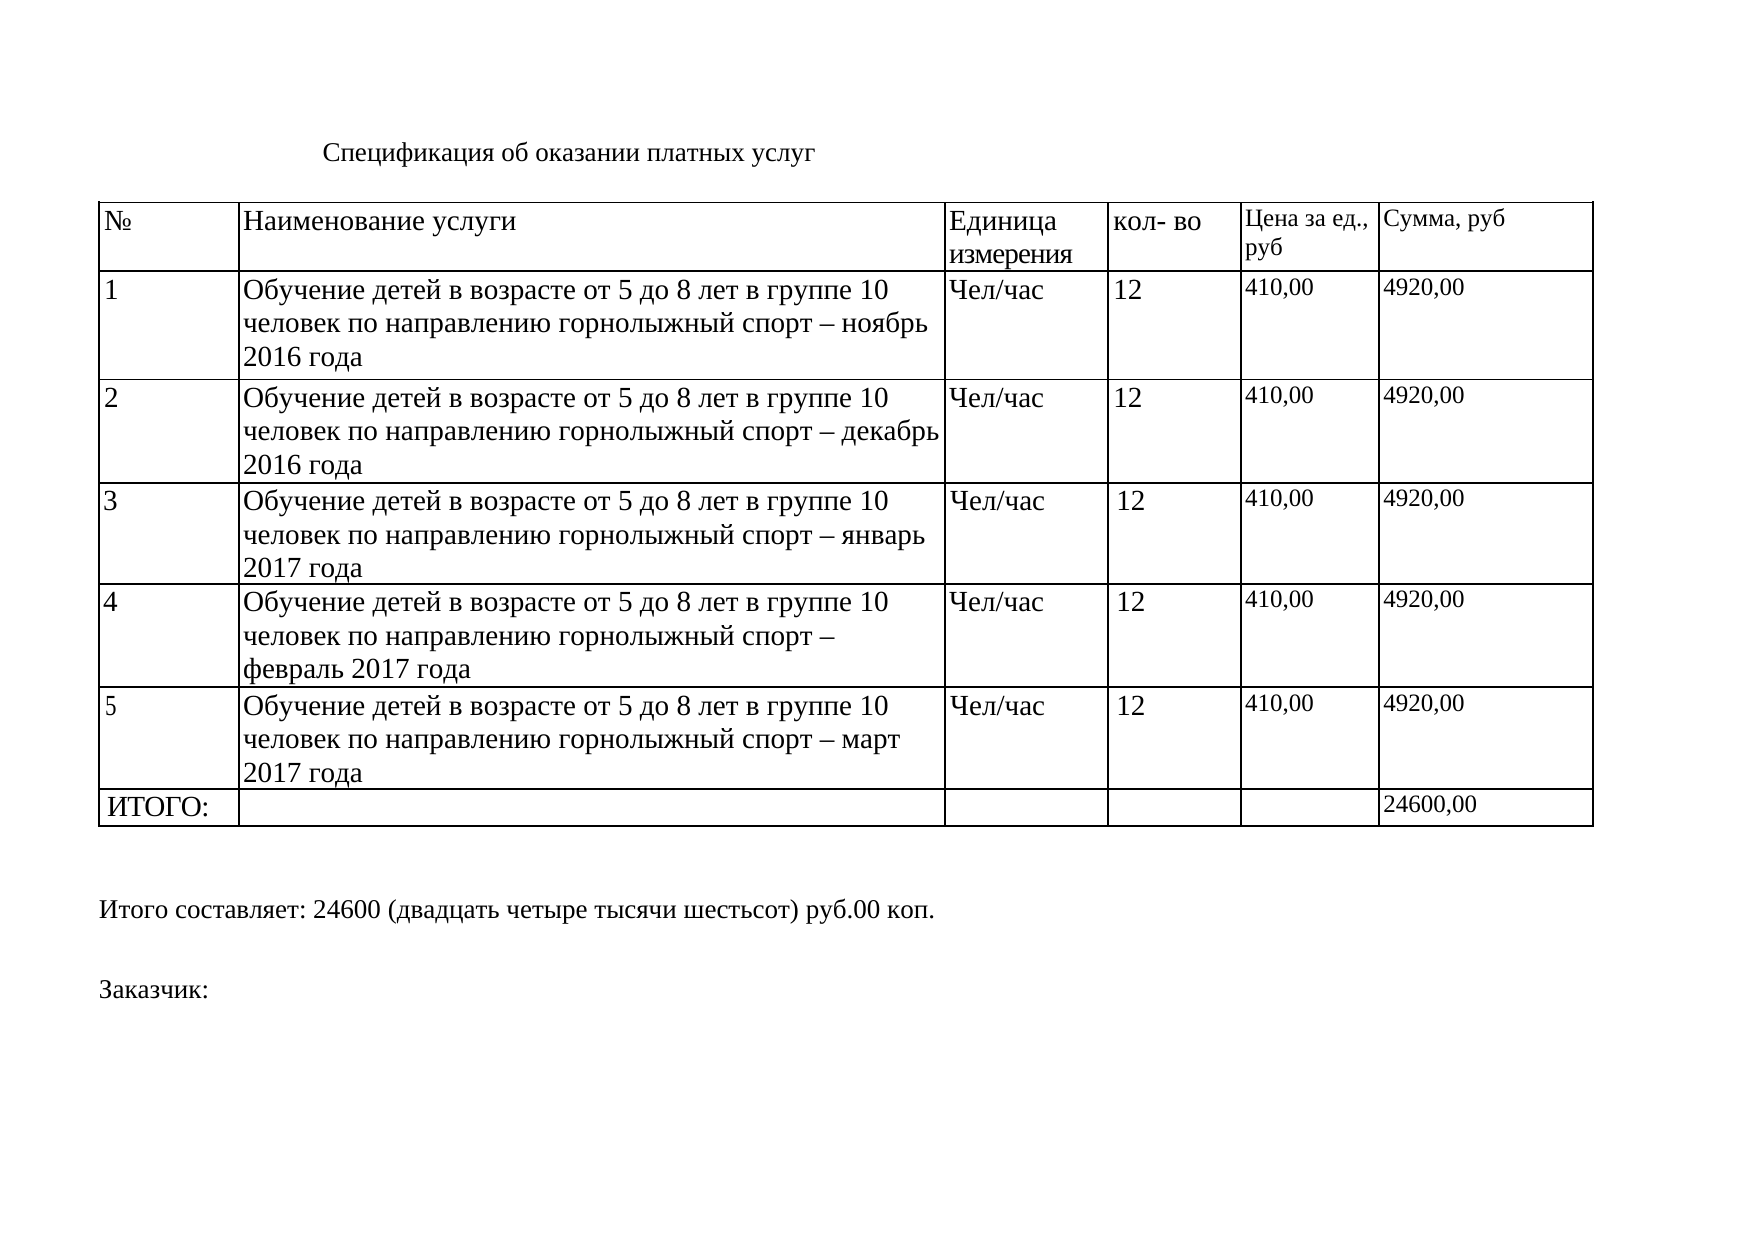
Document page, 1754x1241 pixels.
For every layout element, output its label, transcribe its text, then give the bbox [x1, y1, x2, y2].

table_cell 12 [1109, 484, 1240, 583]
table_header Сумма, руб [1380, 203, 1592, 270]
table_cell 410,00 [1242, 272, 1378, 378]
table_cell Чел/час [946, 585, 1107, 686]
table_cell 4920,00 [1380, 484, 1592, 583]
table_cell 410,00 [1242, 380, 1378, 482]
table_cell Чел/час [946, 484, 1107, 583]
table_cell 12 [1109, 272, 1240, 378]
table_header Цена за ед., руб [1242, 203, 1378, 270]
table_header Наименование услуги [240, 203, 944, 270]
table_cell Чел/час [946, 272, 1107, 378]
table_cell ИТОГО: [100, 790, 238, 825]
table_cell 12 [1109, 688, 1240, 788]
table_cell 3 [100, 484, 238, 583]
table_header № [100, 203, 238, 270]
table_cell [240, 790, 944, 825]
table_cell 24600,00 [1380, 790, 1592, 825]
table_cell 12 [1109, 585, 1240, 686]
table_cell 4920,00 [1380, 380, 1592, 482]
table_cell [946, 790, 1107, 825]
table_cell 1 [100, 272, 238, 378]
table_cell [1109, 790, 1240, 825]
table_cell 2 [100, 380, 238, 482]
table_cell 4 [100, 585, 238, 686]
table_cell 4920,00 [1380, 272, 1592, 378]
table_cell Чел/час [946, 380, 1107, 482]
text Спецификация об оказании платных услуг [99, 135, 1039, 168]
table_cell Чел/час [946, 688, 1107, 788]
table_cell 5 [100, 688, 238, 788]
text Заказчик: [99, 974, 675, 1036]
table_cell 410,00 [1242, 484, 1378, 583]
table_cell 410,00 [1242, 585, 1378, 686]
table_cell 12 [1109, 380, 1240, 482]
table_header кол- во [1109, 203, 1240, 270]
table_cell 4920,00 [1380, 688, 1592, 788]
table_cell 4920,00 [1380, 585, 1592, 686]
table_cell 410,00 [1242, 688, 1378, 788]
table_cell [1242, 790, 1378, 825]
text Итого составляет: 24600 (двадцать четыре тысячи шестьсот) руб.00 коп. [99, 893, 1655, 925]
